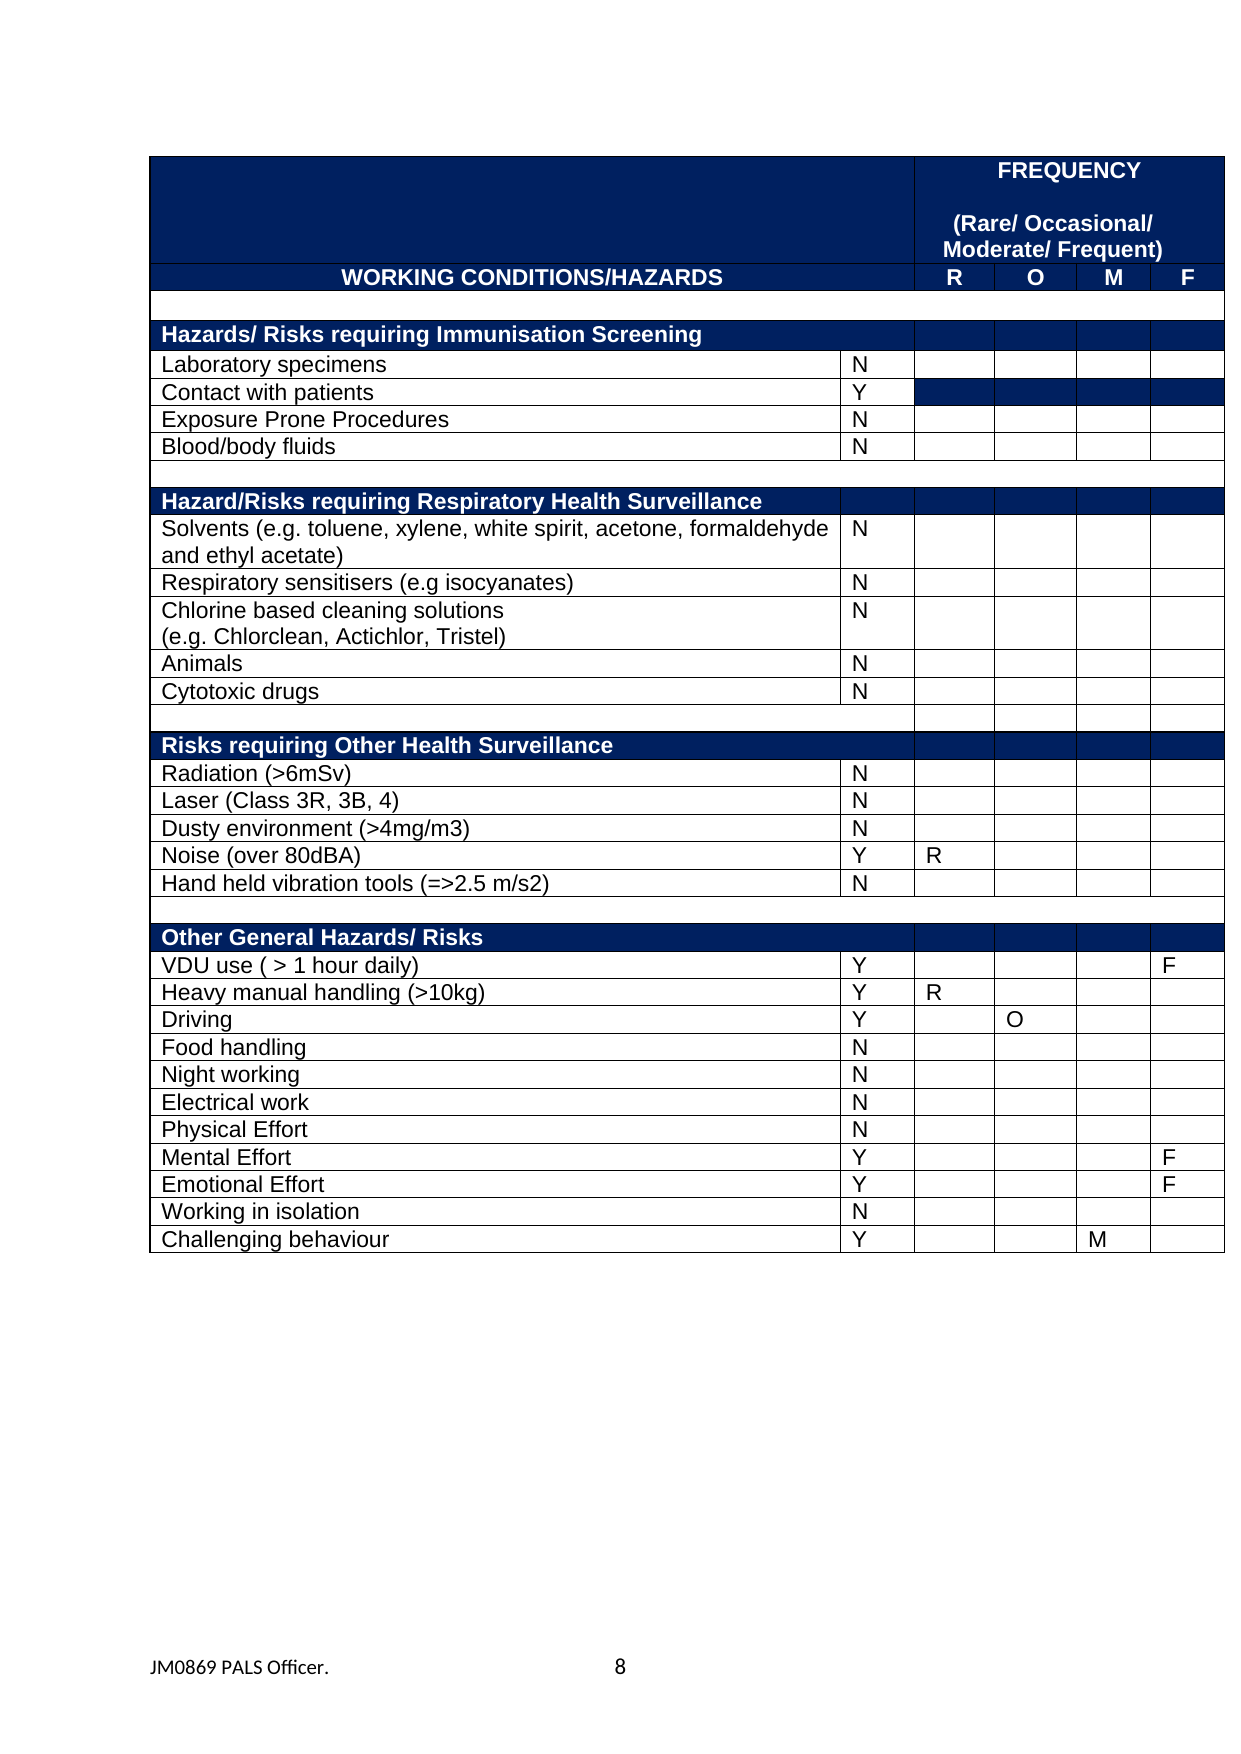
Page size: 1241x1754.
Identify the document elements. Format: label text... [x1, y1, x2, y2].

table_cell Solvents (e.g. toluene, xylene, white spirit, acetone, formaldehyde and ethyl acetate) [151, 515, 840, 568]
table_cell [1077, 488, 1150, 514]
table_cell Physical Effort [151, 1116, 840, 1142]
table_cell Laser (Class 3R, 3B, 4) [151, 787, 840, 814]
table_cell [1077, 787, 1150, 814]
table_cell Y [841, 1171, 914, 1197]
table_cell [1077, 924, 1150, 951]
table_cell [995, 1116, 1076, 1142]
table_cell Chlorine based cleaning solutions (e.g. Chlorclean, Actichlor, Tristel) [151, 597, 840, 649]
table_cell [995, 1226, 1076, 1252]
table_cell [1077, 1089, 1150, 1115]
table_cell [1077, 597, 1150, 649]
table_cell [915, 351, 994, 377]
table_cell [1151, 705, 1224, 731]
table_cell Animals [151, 650, 840, 677]
table_cell O [995, 1006, 1076, 1033]
table_cell Blood/body fluids [151, 433, 840, 459]
table_cell Electrical work [151, 1089, 840, 1115]
table_cell N [841, 1061, 914, 1088]
table_cell [995, 1144, 1076, 1170]
table_cell Hazard/Risks requiring Respiratory Health Surveillance [151, 488, 840, 514]
table_cell [995, 321, 1076, 350]
table_cell Y [841, 379, 914, 405]
table_cell [915, 379, 994, 405]
table_cell N [841, 569, 914, 596]
table_cell R [915, 979, 994, 1005]
table_cell [1151, 1089, 1224, 1115]
table_cell [915, 1226, 994, 1252]
table_cell N [841, 515, 914, 568]
table_cell Radiation (>6mSv) [151, 760, 840, 786]
table_cell Y [841, 842, 914, 868]
table_cell [151, 291, 1224, 320]
table_cell [915, 569, 994, 596]
table_cell [1077, 870, 1150, 896]
table_cell [995, 760, 1076, 786]
table_cell Laboratory specimens [151, 351, 840, 377]
table_cell R [915, 264, 994, 290]
table_cell [915, 515, 994, 568]
table_cell [1077, 1116, 1150, 1142]
table_cell [995, 597, 1076, 649]
table_cell [1151, 515, 1224, 568]
table_cell [1077, 515, 1150, 568]
table_cell Hand held vibration tools (=>2.5 m/s2) [151, 870, 840, 896]
table_cell [1151, 569, 1224, 596]
table_cell [1077, 760, 1150, 786]
table_cell [995, 733, 1076, 759]
table_cell [915, 433, 994, 459]
table_cell [1151, 870, 1224, 896]
table_cell [151, 461, 1224, 487]
table_cell [915, 733, 994, 759]
table_cell [915, 1061, 994, 1088]
table_cell [915, 1034, 994, 1060]
table_cell Food handling [151, 1034, 840, 1060]
table_cell [995, 488, 1076, 514]
table_cell [1151, 979, 1224, 1005]
table_cell [995, 815, 1076, 841]
table_cell [915, 952, 994, 978]
table_cell [1077, 351, 1150, 377]
table_cell N [841, 815, 914, 841]
table_cell [915, 760, 994, 786]
table_cell [915, 650, 994, 677]
table_header [151, 157, 914, 263]
table_cell Contact with patients [151, 379, 840, 405]
table_cell N [841, 351, 914, 377]
table_cell N [841, 433, 914, 459]
table_cell Exposure Prone Procedures [151, 406, 840, 432]
table_cell [995, 924, 1076, 951]
table_cell N [841, 678, 914, 704]
table_cell [995, 569, 1076, 596]
table_cell [995, 1089, 1076, 1115]
table_cell [1077, 678, 1150, 704]
table_cell [1077, 406, 1150, 432]
table_cell [841, 488, 914, 514]
table_cell [995, 952, 1076, 978]
table_cell [995, 1034, 1076, 1060]
table_cell [995, 1061, 1076, 1088]
table_cell [151, 705, 914, 731]
table_cell [1077, 1171, 1150, 1197]
table_cell [915, 1116, 994, 1142]
table_cell [995, 787, 1076, 814]
table_cell [915, 1144, 994, 1170]
table_cell [995, 433, 1076, 459]
table_cell [915, 924, 994, 951]
table_cell [915, 1171, 994, 1197]
table_cell [1077, 1006, 1150, 1033]
table_cell [1151, 1226, 1224, 1252]
table_cell [1151, 406, 1224, 432]
table_cell [1077, 1061, 1150, 1088]
table_cell N [841, 1089, 914, 1115]
table_cell [1151, 1034, 1224, 1060]
table_cell [915, 870, 994, 896]
table_cell Emotional Effort [151, 1171, 840, 1197]
table_cell F [1151, 1171, 1224, 1197]
table_cell Night working [151, 1061, 840, 1088]
table_cell Respiratory sensitisers (e.g isocyanates) [151, 569, 840, 596]
table_cell N [841, 1116, 914, 1142]
table_cell [995, 979, 1076, 1005]
table_cell [1151, 760, 1224, 786]
table_cell Heavy manual handling (>10kg) [151, 979, 840, 1005]
table_cell [915, 678, 994, 704]
table_cell Y [841, 1144, 914, 1170]
table_cell [995, 705, 1076, 731]
table_cell [915, 1089, 994, 1115]
table_cell F [1151, 1144, 1224, 1170]
table_cell [1151, 815, 1224, 841]
table_cell N [841, 760, 914, 786]
table_cell Dusty environment (>4mg/m3) [151, 815, 840, 841]
table_cell [151, 897, 1224, 923]
table_cell [1151, 733, 1224, 759]
table_cell [995, 842, 1076, 868]
table_cell [1077, 705, 1150, 731]
table_cell [995, 1171, 1076, 1197]
table_cell [1077, 379, 1150, 405]
table_cell Other General Hazards/ Risks [151, 924, 914, 951]
table_cell [995, 406, 1076, 432]
table_cell N [841, 1034, 914, 1060]
table_cell F [1151, 952, 1224, 978]
table_cell [1077, 1198, 1150, 1224]
table_cell Noise (over 80dBA) [151, 842, 840, 868]
table_cell Y [841, 979, 914, 1005]
table_cell [1151, 1198, 1224, 1224]
table_cell N [841, 406, 914, 432]
table_cell Working in isolation [151, 1198, 840, 1224]
table_cell [1077, 733, 1150, 759]
table_cell N [841, 870, 914, 896]
table_cell O [995, 264, 1076, 290]
table_cell [1151, 433, 1224, 459]
table_cell [915, 705, 994, 731]
table_cell [1151, 1116, 1224, 1142]
table_cell [995, 1198, 1076, 1224]
table_cell [995, 515, 1076, 568]
table_cell [995, 650, 1076, 677]
table_cell [1077, 842, 1150, 868]
table_cell Y [841, 1006, 914, 1033]
table_header FREQUENCY (Rare/ Occasional/ Moderate/ Frequent) [915, 157, 1224, 263]
table_cell M [1077, 264, 1150, 290]
table_cell [1077, 569, 1150, 596]
table_cell [1151, 321, 1224, 350]
table_cell [1077, 952, 1150, 978]
table_cell [1077, 979, 1150, 1005]
table_cell [1151, 1006, 1224, 1033]
table_cell [995, 379, 1076, 405]
table_cell Mental Effort [151, 1144, 840, 1170]
table_cell N [841, 597, 914, 649]
table_cell Risks requiring Other Health Surveillance [151, 733, 914, 759]
table_cell [1151, 379, 1224, 405]
table_cell [1151, 924, 1224, 951]
table_cell [915, 1198, 994, 1224]
table_cell [1077, 815, 1150, 841]
table_cell [1151, 678, 1224, 704]
table_cell [915, 406, 994, 432]
table_cell [915, 488, 994, 514]
table_cell [995, 870, 1076, 896]
table_cell [1151, 842, 1224, 868]
table_cell [1151, 597, 1224, 649]
table_cell F [1151, 264, 1224, 290]
table_cell [995, 678, 1076, 704]
table_cell [1077, 1144, 1150, 1170]
table_cell [1151, 351, 1224, 377]
table_cell N [841, 650, 914, 677]
table_cell [995, 351, 1076, 377]
table_cell [915, 321, 994, 350]
table_cell [1151, 488, 1224, 514]
table_cell VDU use ( > 1 hour daily) [151, 952, 840, 978]
table_cell Y [841, 952, 914, 978]
table_cell R [915, 842, 994, 868]
table_cell Y [841, 1226, 914, 1252]
table_cell [1077, 650, 1150, 677]
table_cell [1151, 650, 1224, 677]
table_cell [915, 597, 994, 649]
table_cell N [841, 1198, 914, 1224]
table_cell WORKING CONDITIONS/HAZARDS [151, 264, 914, 290]
table_cell [1151, 787, 1224, 814]
table_cell Cytotoxic drugs [151, 678, 840, 704]
table_cell Challenging behaviour [151, 1226, 840, 1252]
table_cell [1077, 433, 1150, 459]
table_cell M [1077, 1226, 1150, 1252]
table_cell [1077, 321, 1150, 350]
table_cell [1077, 1034, 1150, 1060]
table_cell Hazards/ Risks requiring Immunisation Screening [151, 321, 914, 350]
table_cell [915, 1006, 994, 1033]
table_cell [915, 787, 994, 814]
table_cell [915, 815, 994, 841]
table_cell Driving [151, 1006, 840, 1033]
table_cell N [841, 787, 914, 814]
table_cell [1151, 1061, 1224, 1088]
